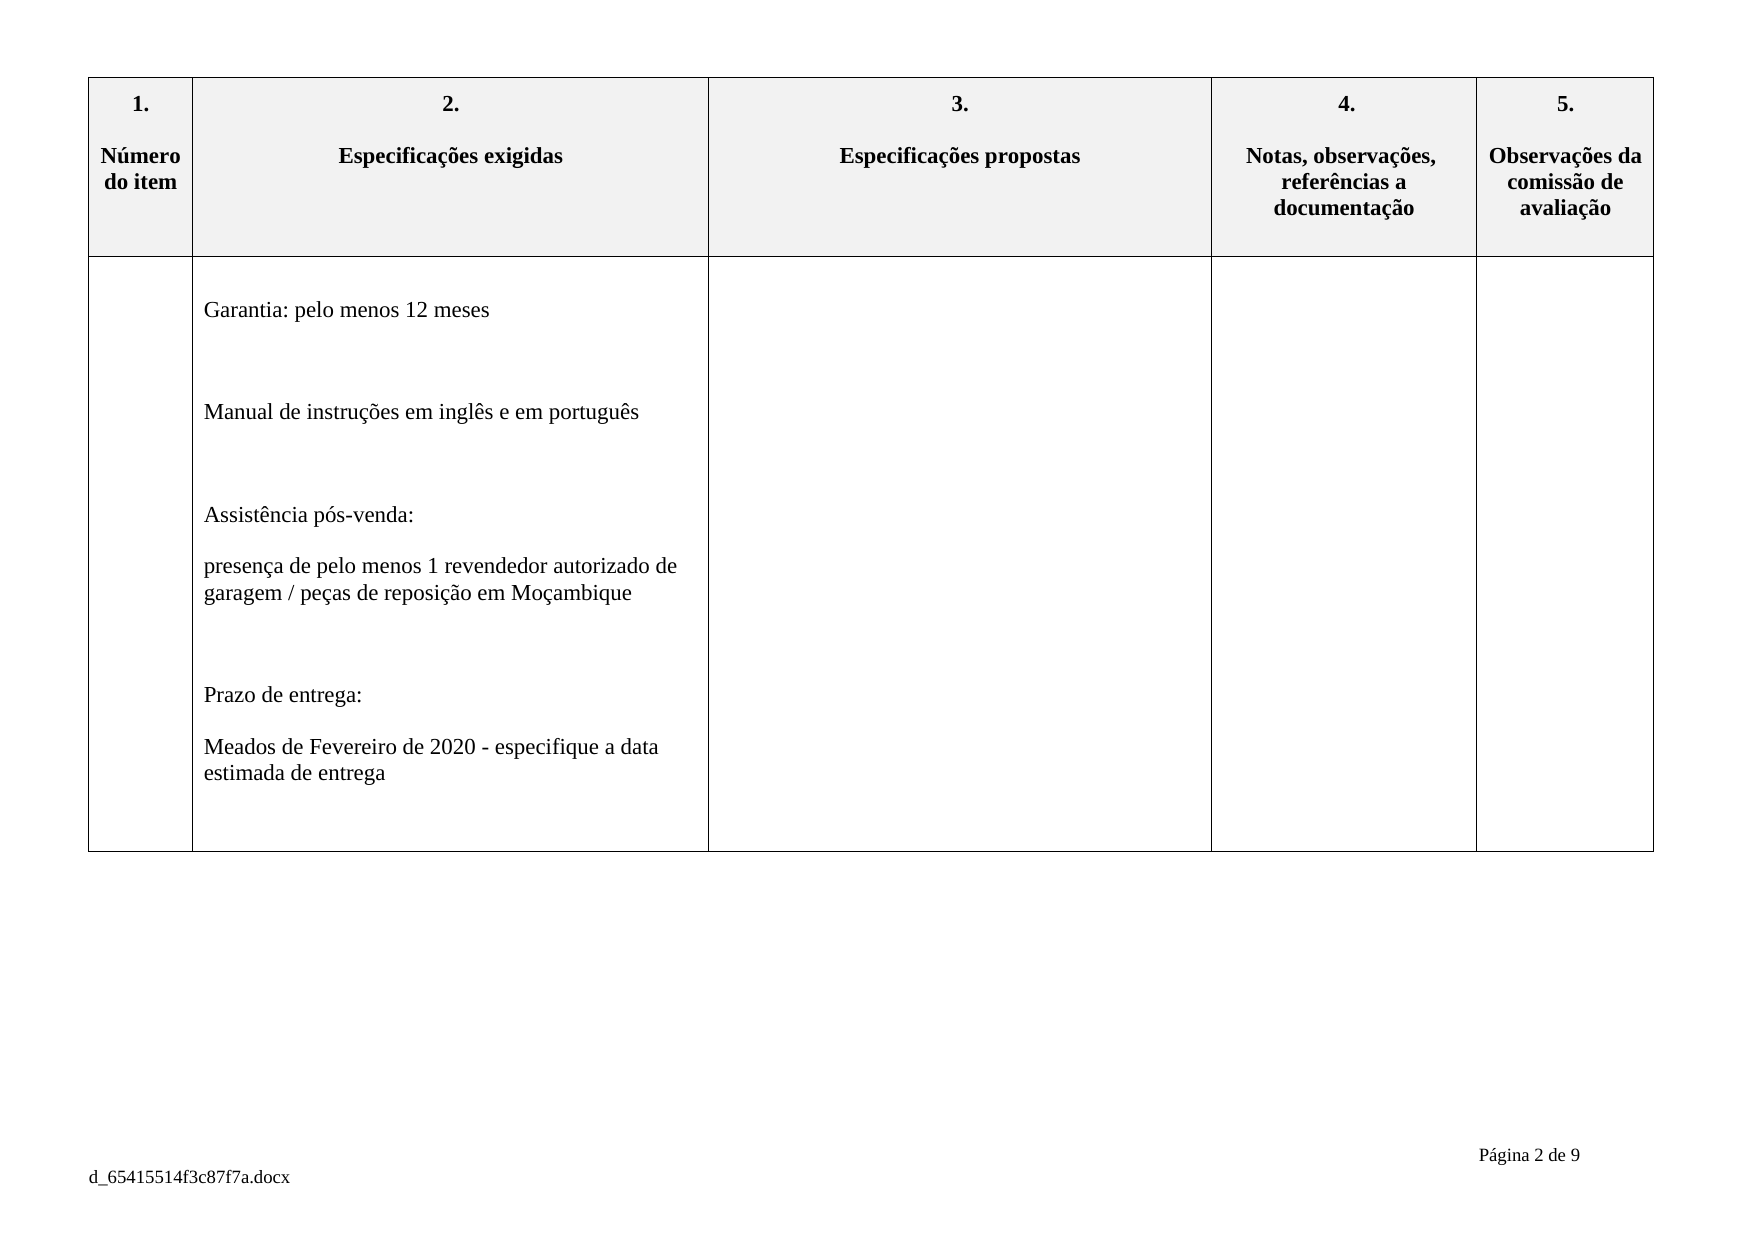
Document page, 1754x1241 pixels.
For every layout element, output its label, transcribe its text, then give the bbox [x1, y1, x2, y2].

table_header 4. Notas, observações, referências a documentação [1212, 78, 1476, 256]
table_cell [1212, 257, 1476, 851]
table_header 3. Especificações propostas [709, 78, 1211, 256]
table_header 2. Especificações exigidas [193, 78, 708, 256]
table_header 1. Número do item [89, 78, 192, 256]
table_cell [709, 257, 1211, 851]
table_cell [89, 257, 192, 851]
table_header 5. Observações da comissão de avaliação [1477, 78, 1653, 256]
table_cell [1477, 257, 1653, 851]
table_cell Garantia: pelo menos 12 meses Manual de instruções em inglês e em português Assistência pós-venda: presença de pelo menos 1 revendedor autorizado de garagem / peças de reposição em Moçambique Prazo de entrega: Meados de Fevereiro de 2020 - especifique a data estimada de entrega [193, 257, 708, 851]
